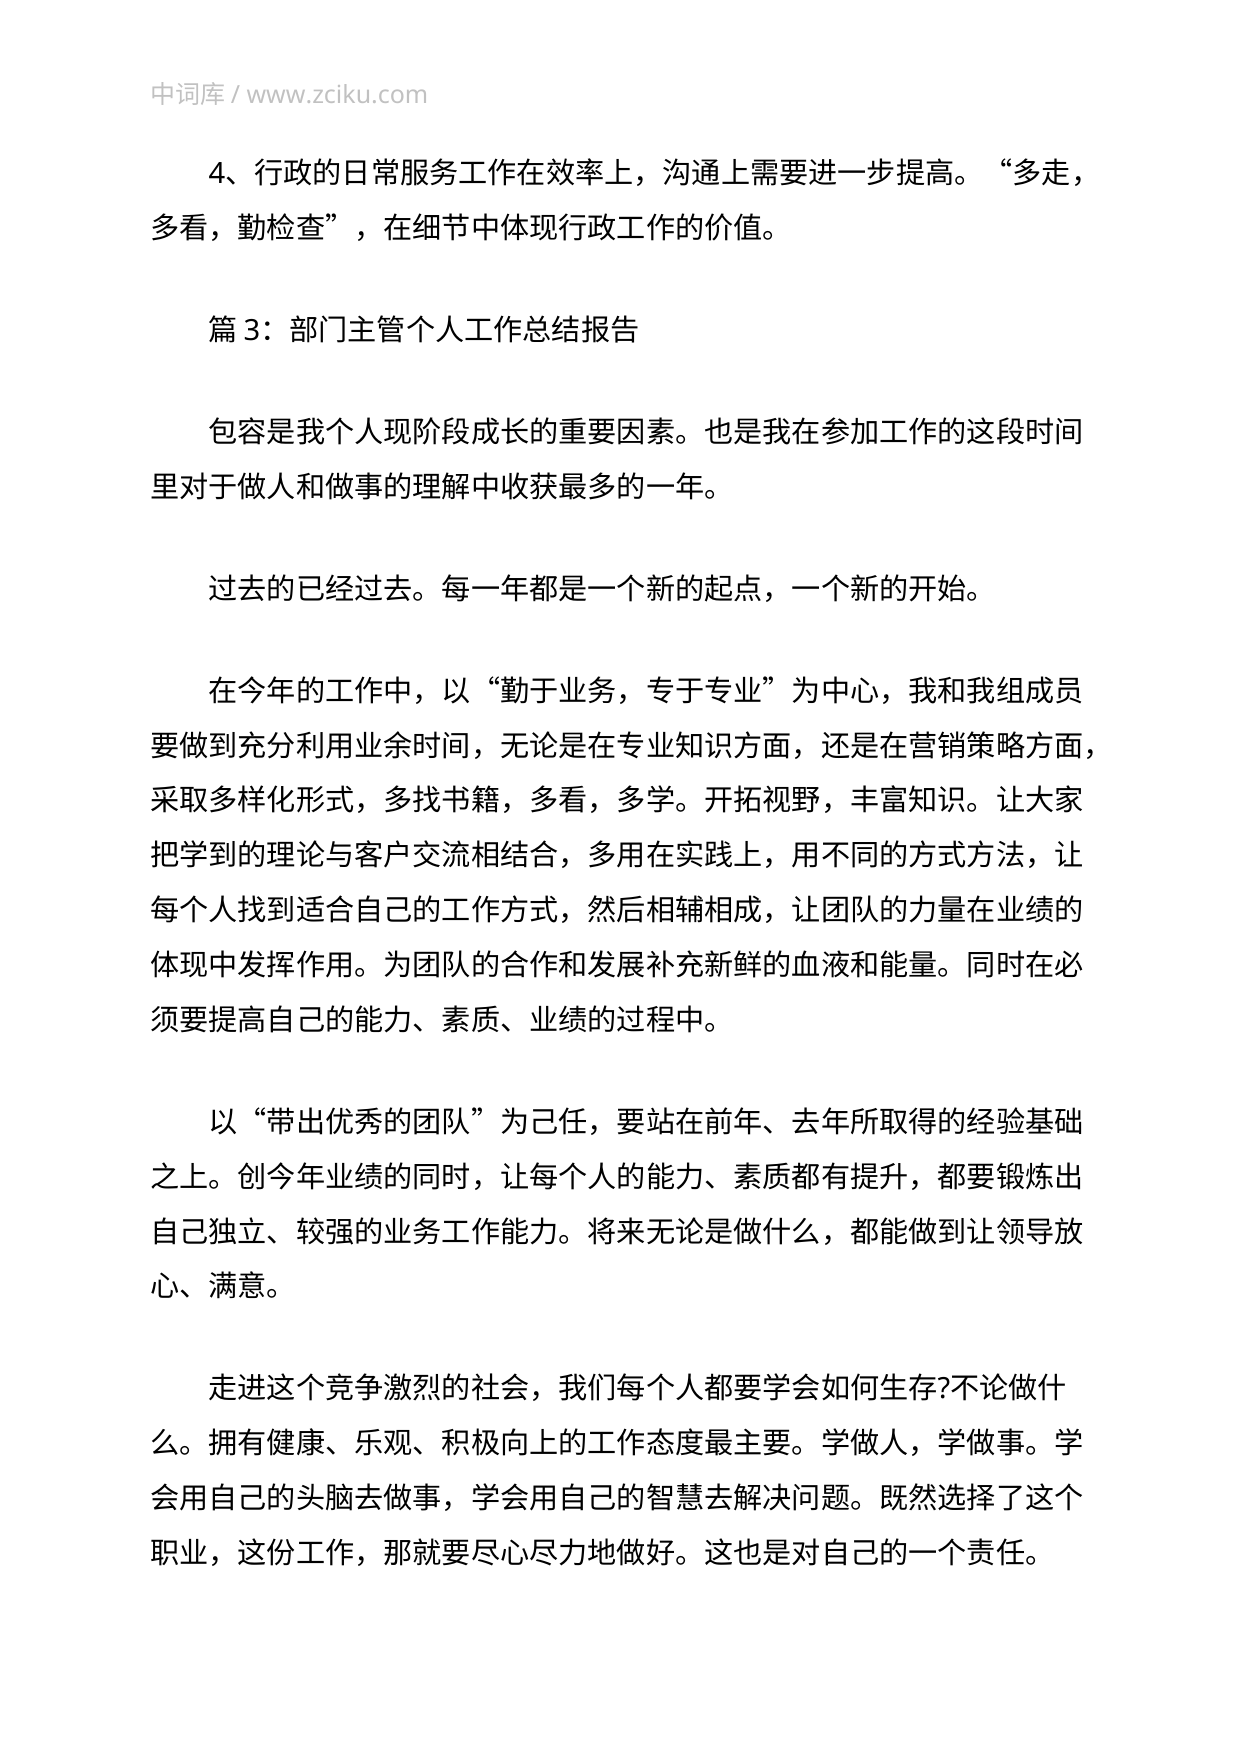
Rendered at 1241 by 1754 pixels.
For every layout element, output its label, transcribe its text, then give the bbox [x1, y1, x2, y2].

text 走进这个竞争激烈的社会，我们每个人都要学会如何生存?不论做什么。拥有健康、乐观、积极向上的工作态度最主要。学做人，学做事。学会用自己的头脑去做事，学会用自己的智慧去解决问题。既然选择了这个职业，这份工作，那就要尽心尽力地做好。这也是对自己的一个责任。 [150, 1365, 1090, 1572]
text 篇3：部门主管个人工作总结报告 [150, 307, 1090, 349]
text 过去的已经过去。每一年都是一个新的起点，一个新的开始。 [150, 565, 1090, 608]
text 包容是我个人现阶段成长的重要因素。也是我在参加工作的这段时间里对于做人和做事的理解中收获最多的一年。 [150, 409, 1090, 506]
text 在今年的工作中，以“勤于业务，专于专业”为中心，我和我组成员要做到充分利用业余时间，无论是在专业知识方面，还是在营销策略方面，采取多样化形式，多找书籍，多看，多学。开拓视野，丰富知识。让大家把学到的理论与客户交流相结合，多用在实践上，用不同的方式方法，让每个人找到适合自己的工作方式，然后相辅相成，让团队的力量在业绩的体现中发挥作用。为团队的合作和发展补充新鲜的血液和能量。同时在必须要提高自己的能力、素质、业绩的过程中。 [150, 667, 1090, 1039]
text 4、行政的日常服务工作在效率上，沟通上需要进一步提高。“多走，多看，勤检查”，在细节中体现行政工作的价值。 [150, 150, 1090, 247]
text 以“带出优秀的团队”为己任，要站在前年、去年所取得的经验基础之上。创今年业绩的同时，让每个人的能力、素质都有提升，都要锻炼出自己独立、较强的业务工作能力。将来无论是做什么，都能做到让领导放心、满意。 [150, 1098, 1090, 1305]
